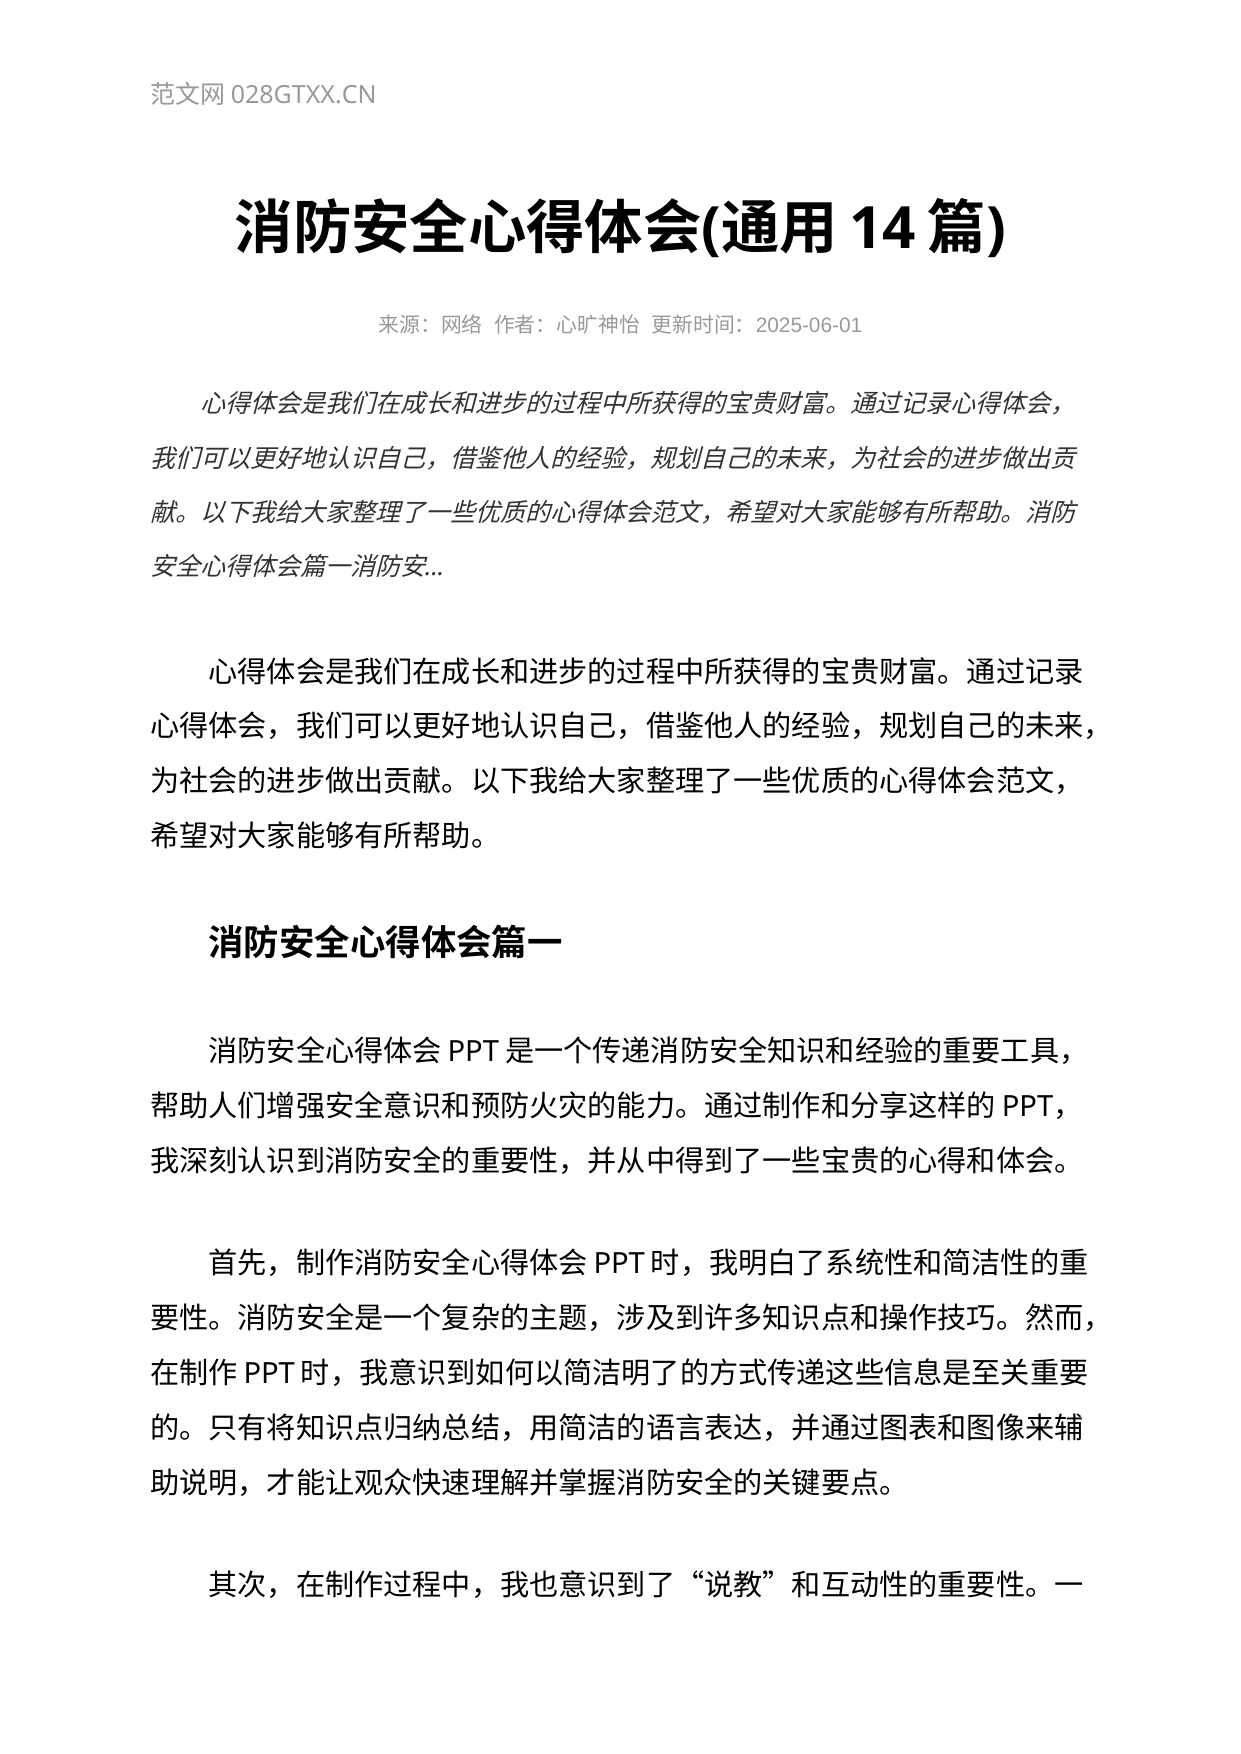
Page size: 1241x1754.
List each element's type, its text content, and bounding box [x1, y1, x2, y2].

text 心得体会是我们在成长和进步的过程中所获得的宝贵财富。通过记录心得体会，我们可以更好地认识自己，借鉴他人的经验，规划自己的未来，为社会的进步做出贡献。以下我给大家整理了一些优质的心得体会范文，希望对大家能够有所帮助。消防安全心得体会篇一消防安... [150, 384, 1090, 583]
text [150, 1561, 1090, 1604]
text 首先，制作消防安全心得体会PPT时，我明白了系统性和简洁性的重要性。消防安全是一个复杂的主题，涉及到许多知识点和操作技巧。然而，在制作PPT时，我意识到如何以简洁明了的方式传递这些信息是至关重要的。只有将知识点归纳总结，用简洁的语言表达，并通过图表和图像来辅助说明，才能让观众快速理解并掌握消防安全的关键要点。 [150, 1240, 1090, 1502]
text 心得体会是我们在成长和进步的过程中所获得的宝贵财富。通过记录心得体会，我们可以更好地认识自己，借鉴他人的经验，规划自己的未来，为社会的进步做出贡献。以下我给大家整理了一些优质的心得体会范文，希望对大家能够有所帮助。 [150, 648, 1090, 855]
subtitle 消防安全心得体会(通用14篇) [150, 181, 1090, 266]
text 来源：网络 作者：心旷神怡 更新时间：2025-06-01 [150, 313, 1090, 337]
text 消防安全心得体会篇一 [150, 914, 1090, 966]
text 消防安全心得体会PPT是一个传递消防安全知识和经验的重要工具，帮助人们增强安全意识和预防火灾的能力。通过制作和分享这样的PPT，我深刻认识到消防安全的重要性，并从中得到了一些宝贵的心得和体会。 [150, 1028, 1090, 1180]
